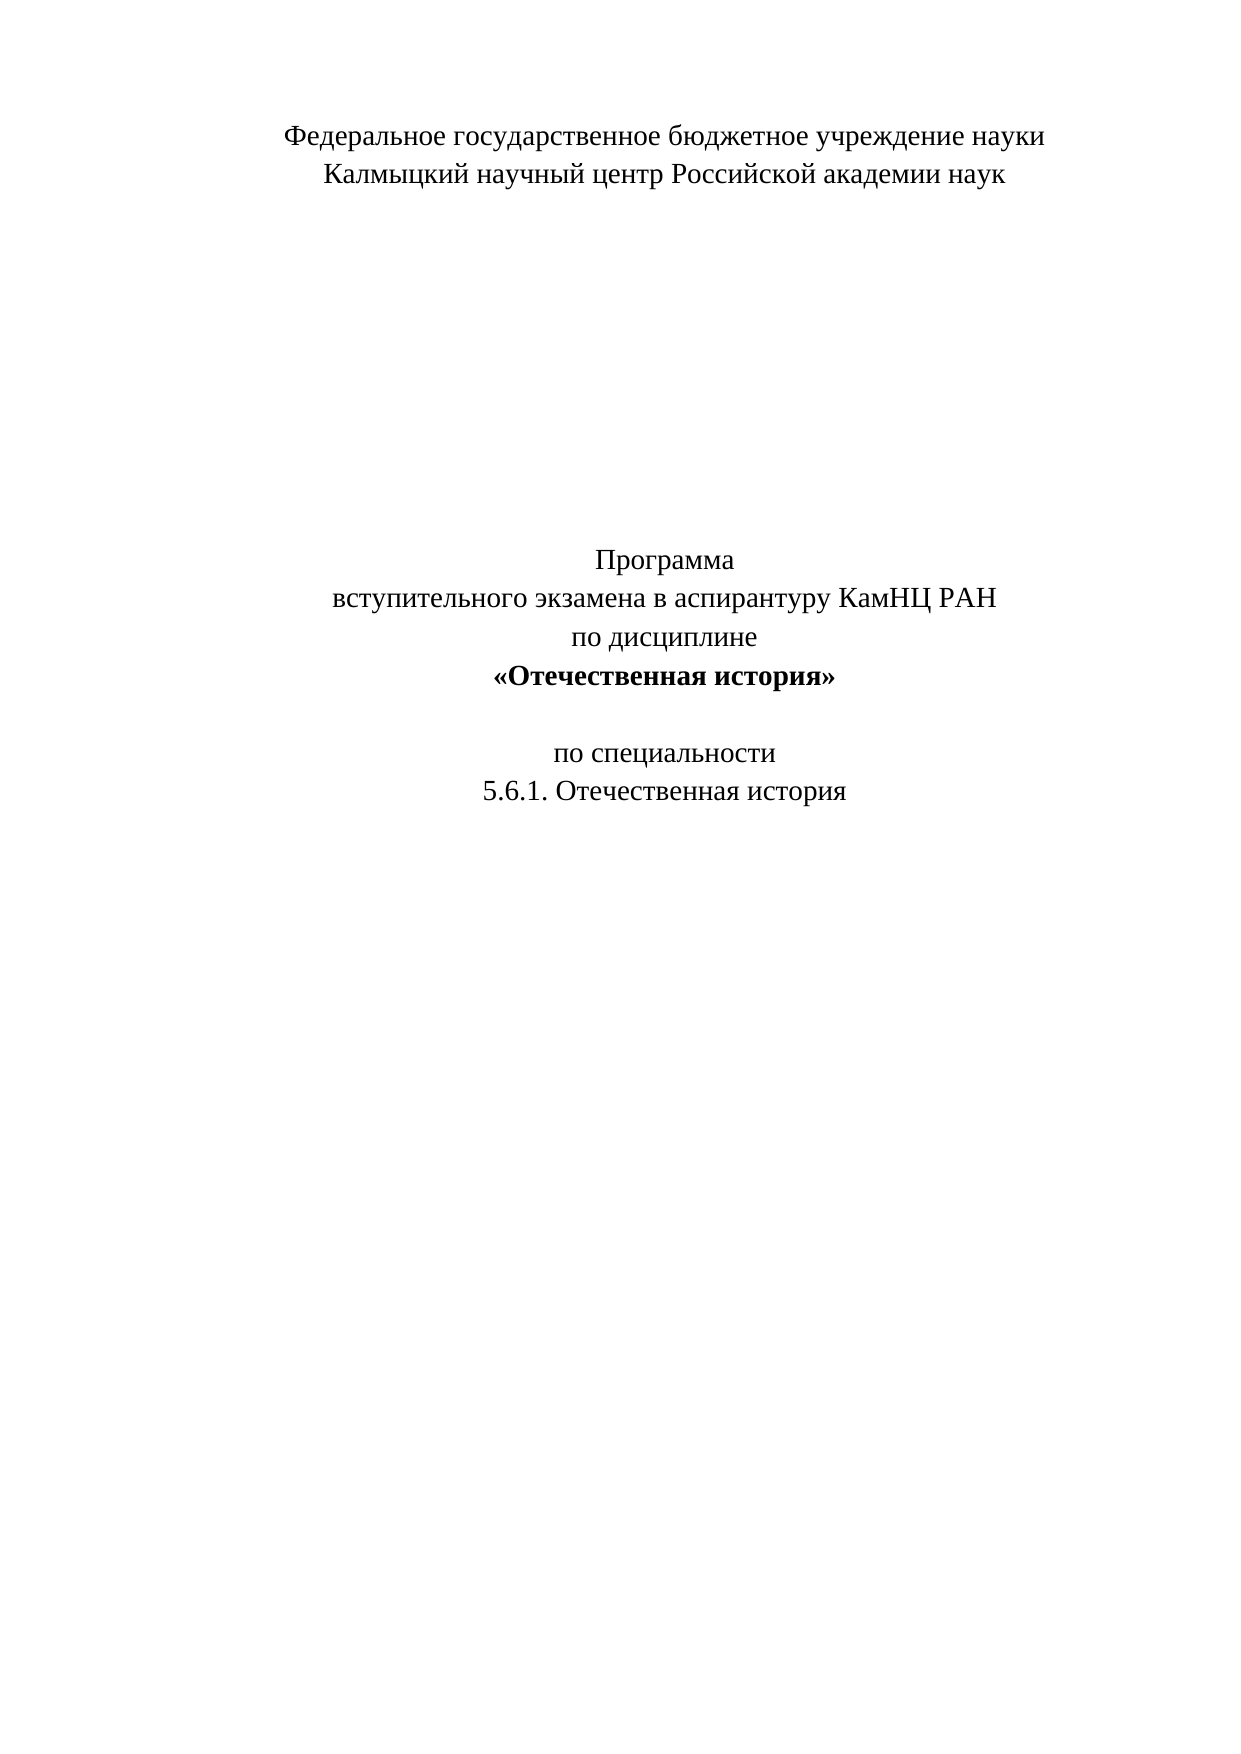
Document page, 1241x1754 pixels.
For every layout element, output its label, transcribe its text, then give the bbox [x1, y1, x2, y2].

text по специальности [177, 735, 1152, 768]
text Федеральное государственное бюджетное учреждение науки [177, 118, 1152, 152]
text «Отечественная история» [177, 658, 1152, 691]
title вступительного экзамена в аспирантуру КамНЦ РАН [177, 581, 1152, 614]
text Калмыцкий научный центр Российской академии наук [177, 157, 1152, 190]
text по дисциплине [177, 619, 1152, 653]
title Программа [177, 542, 1152, 576]
text 5.6.1. Отечественная история [177, 773, 1152, 807]
